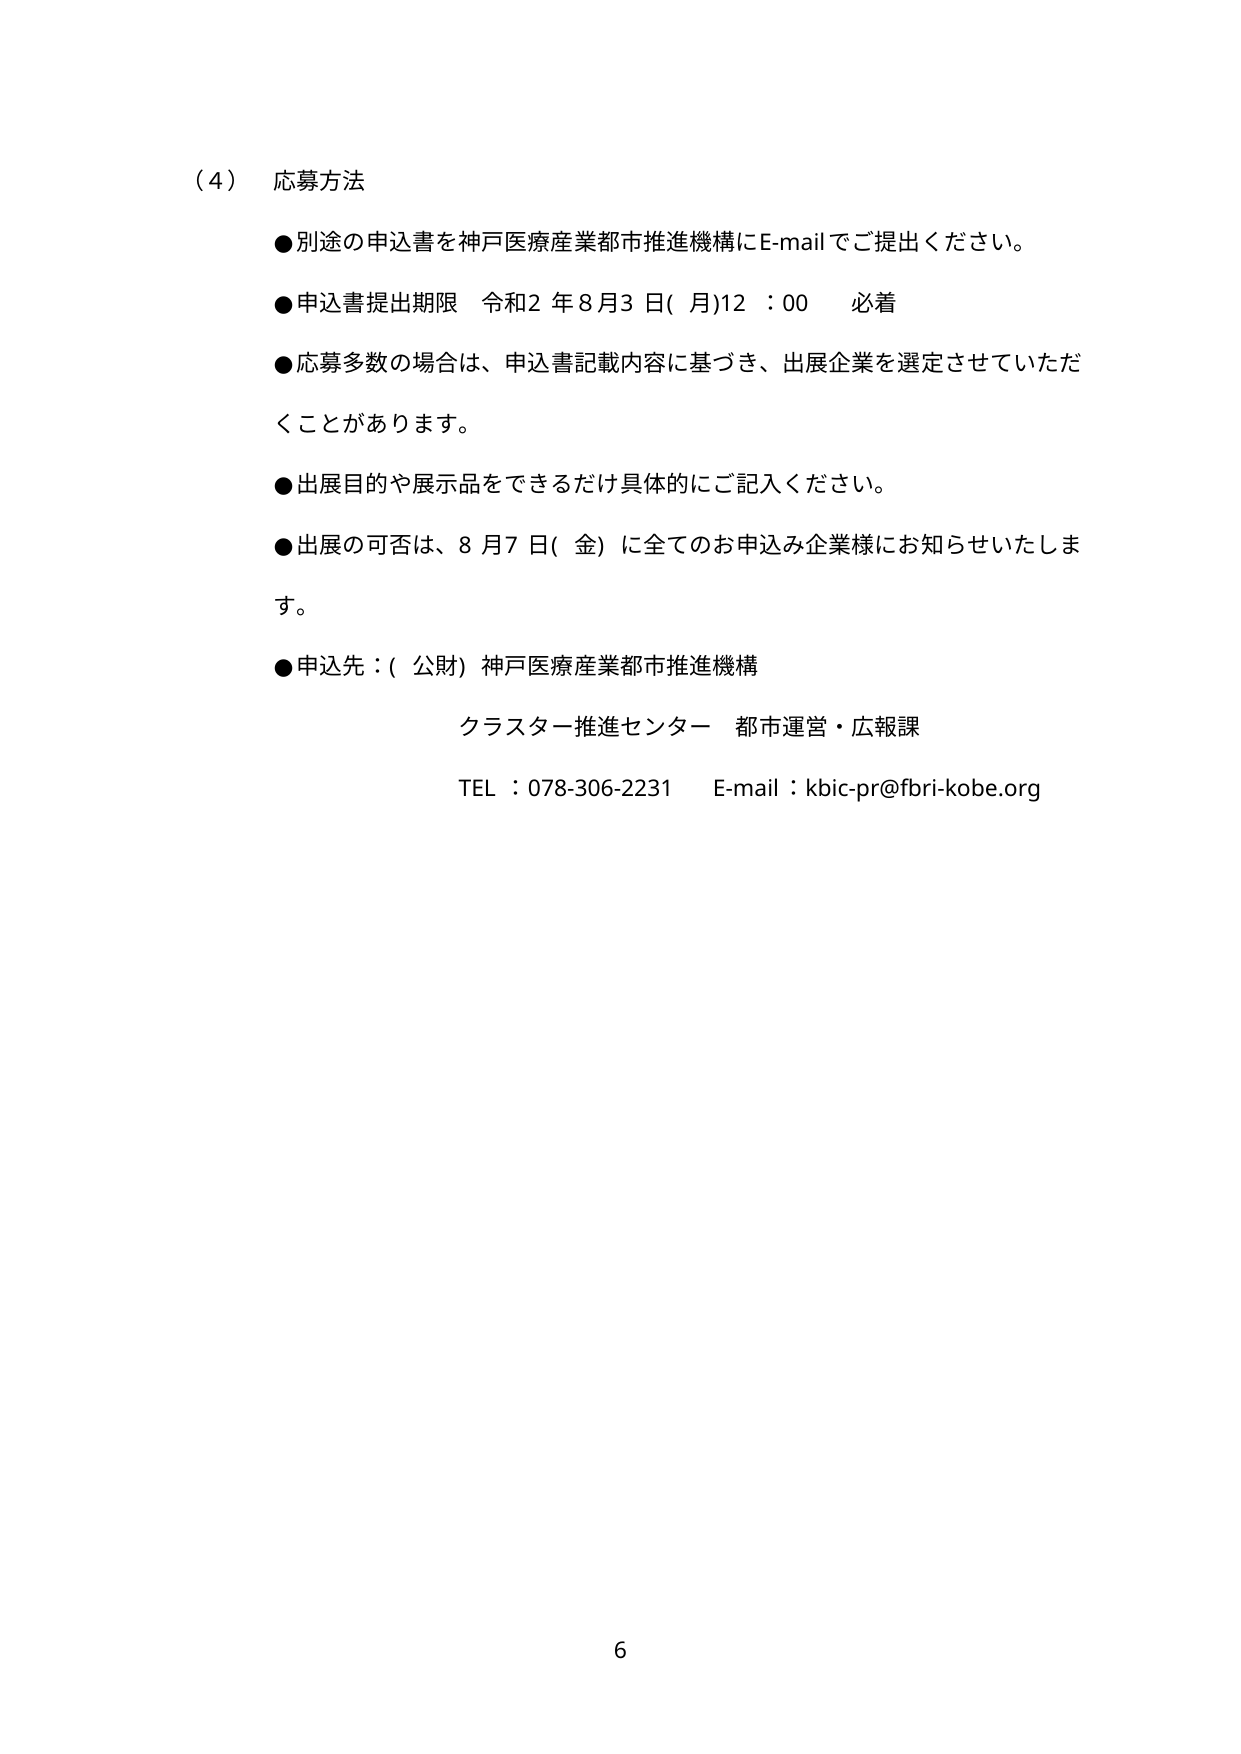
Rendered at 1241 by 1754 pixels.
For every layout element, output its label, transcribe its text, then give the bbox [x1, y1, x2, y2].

list ●申込書提出期限 令和2年８月3日(月)12：00 必着 [254, 271, 1083, 331]
list ●出展の可否は、8月7日(金)に全てのお申込み企業様にお知らせいたします。 [254, 513, 1083, 634]
list ●申込先：(公財)神戸医療産業都市推進機構 [254, 634, 1083, 695]
list TEL：078-306-2231 E-mail：kbic-pr@fbri-kobe.org [254, 756, 1083, 816]
list ●出展目的や展示品をできるだけ具体的にご記入ください。 [254, 453, 1083, 513]
list 応募方法 [179, 149, 1083, 210]
list ●別途の申込書を神戸医療産業都市推進機構にE-mailでご提出ください。 [254, 210, 1083, 271]
list クラスター推進センター 都市運営・広報課 [254, 695, 1083, 756]
list ●応募多数の場合は、申込書記載内容に基づき、出展企業を選定させていただくことがあります。 [254, 331, 1083, 453]
